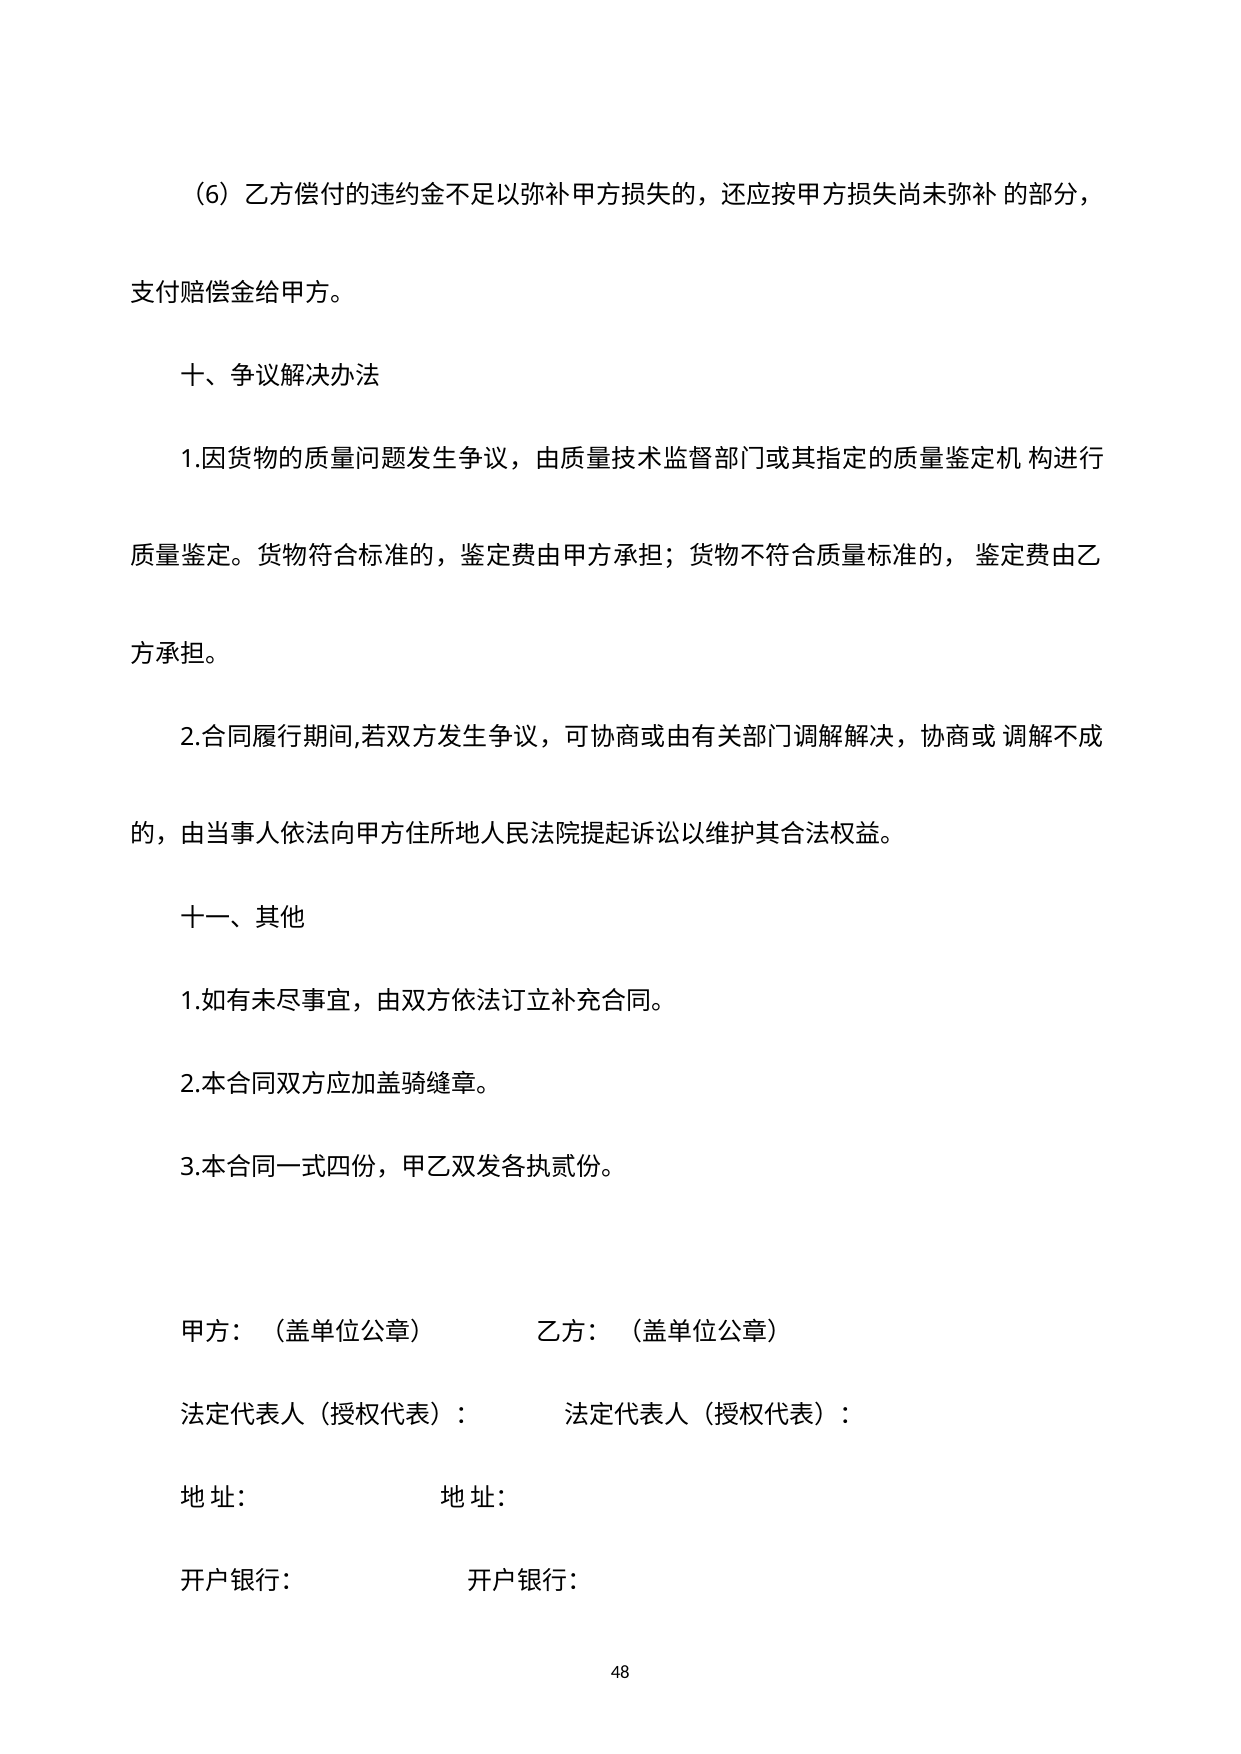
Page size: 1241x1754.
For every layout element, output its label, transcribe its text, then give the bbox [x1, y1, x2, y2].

text 2.合同履行期间,若双方发生争议，可协商或由有关部门调解解决，协商或 调解不成的，由当事人依法向甲方住所地人民法院提起诉讼以维护其合法权益。 [130, 688, 1105, 850]
text 法定代表人（授权代表）： 法定代表人（授权代表）： [130, 1366, 1105, 1431]
text 十、争议解决办法 [130, 326, 1105, 391]
text 开户银行： 开户银行： [130, 1532, 1105, 1597]
text 地 址： 地 址： [130, 1449, 1105, 1514]
text 甲方： （盖单位公章） 乙方： （盖单位公章） [130, 1283, 1105, 1348]
text （6）乙方偿付的违约金不足以弥补甲方损失的，还应按甲方损失尚未弥补 的部分，支付赔偿金给甲方。 [130, 146, 1105, 308]
text 2.本合同双方应加盖骑缝章。 [130, 1034, 1105, 1099]
text 3.本合同一式四份，甲乙双发各执贰份。 [130, 1118, 1105, 1183]
text 十一、其他 [130, 868, 1105, 933]
text 1.如有未尽事宜，由双方依法订立补充合同。 [130, 951, 1105, 1016]
text 1.因货物的质量问题发生争议，由质量技术监督部门或其指定的质量鉴定机 构进行质量鉴定。货物符合标准的，鉴定费由甲方承担；货物不符合质量标准的， 鉴定费由乙方承担。 [130, 409, 1105, 669]
